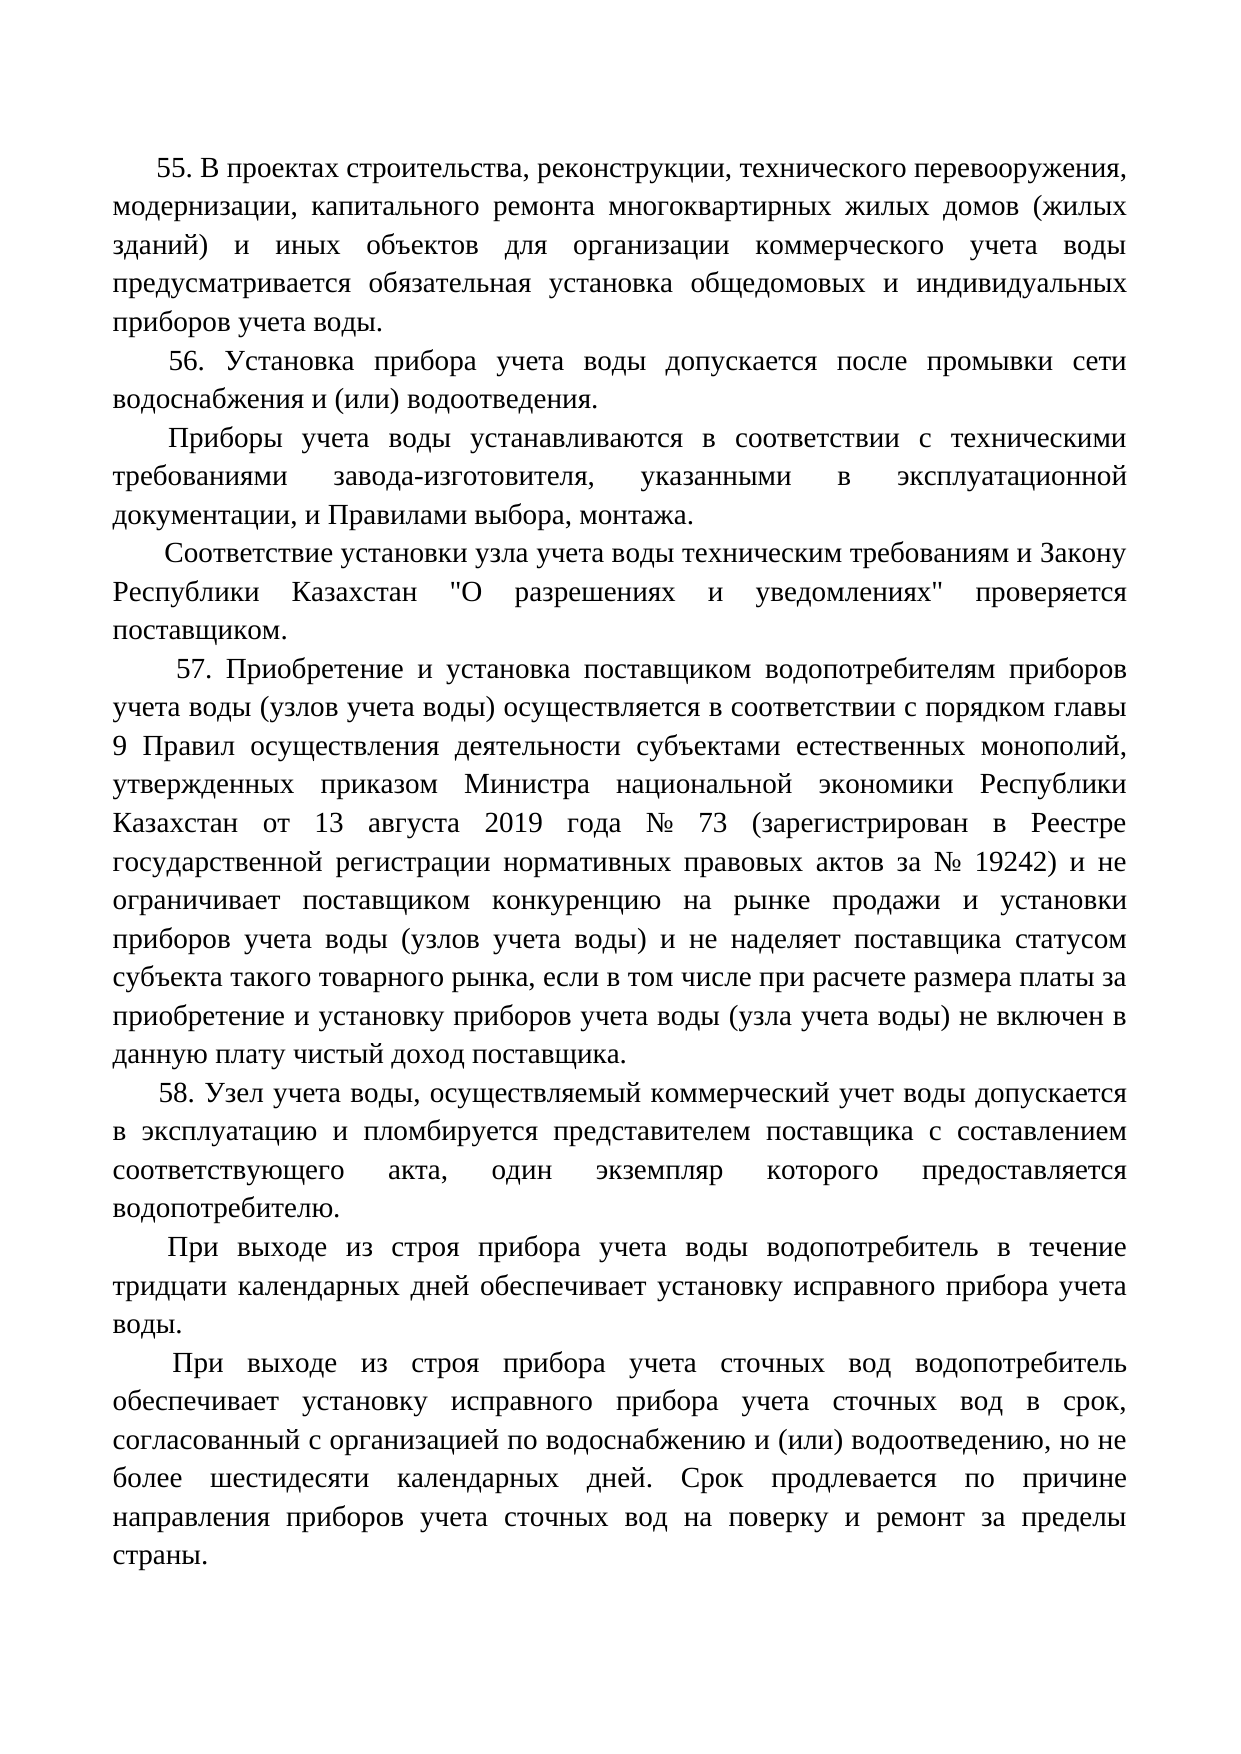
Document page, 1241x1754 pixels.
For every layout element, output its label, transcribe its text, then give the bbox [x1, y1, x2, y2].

text 56. Установка прибора учета воды допускается после промывки сети водоснабжения и (или) водоотведения. [112, 343, 1128, 415]
text При выходе из строя прибора учета сточных вод водопотребитель обеспечивает установку исправного прибора учета сточных вод в срок, согласованный с организацией по водоснабжению и (или) водоотведению, но не более шестидесяти календарных дней. Срок продлевается по причине направления приборов учета сточных вод на поверку и ремонт за пределы страны. [112, 1345, 1128, 1571]
text При выходе из строя прибора учета воды водопотребитель в течение тридцати календарных дней обеспечивает установку исправного прибора учета воды. [112, 1229, 1128, 1340]
text 55. В проектах строительства, реконструкции, технического перевооружения, модернизации, капитального ремонта многоквартирных жилых домов (жилых зданий) и иных объектов для организации коммерческого учета воды предусматривается обязательная установка общедомовых и индивидуальных приборов учета воды. [112, 150, 1128, 338]
text 58. Узел учета воды, осуществляемый коммерческий учет воды допускается в эксплуатацию и пломбируется представителем поставщика с составлением соответствующего акта, один экземпляр которого предоставляется водопотребителю. [112, 1075, 1128, 1224]
text Приборы учета воды устанавливаются в соответствии с техническими требованиями завода-изготовителя, указанными в эксплуатационной документации, и Правилами выбора, монтажа. [112, 420, 1128, 530]
text 57. Приобретение и установка поставщиком водопотребителям приборов учета воды (узлов учета воды) осуществляется в соответствии с порядком главы 9 Правил осуществления деятельности субъектами естественных монополий, утвержденных приказом Министра национальной экономики Республики Казахстан от 13 августа 2019 года № 73 (зарегистрирован в Реестре государственной регистрации нормативных правовых актов за № 19242) и не ограничивает поставщиком конкуренцию на рынке продажи и установки приборов учета воды (узлов учета воды) и не наделяет поставщика статусом субъекта такого товарного рынка, если в том числе при расчете размера платы за приобретение и установку приборов учета воды (узла учета воды) не включен в данную плату чистый доход поставщика. [112, 651, 1128, 1070]
text Соответствие установки узла учета воды техническим требованиям и Закону Республики Казахстан "О разрешениях и уведомлениях" проверяется поставщиком. [112, 535, 1128, 646]
